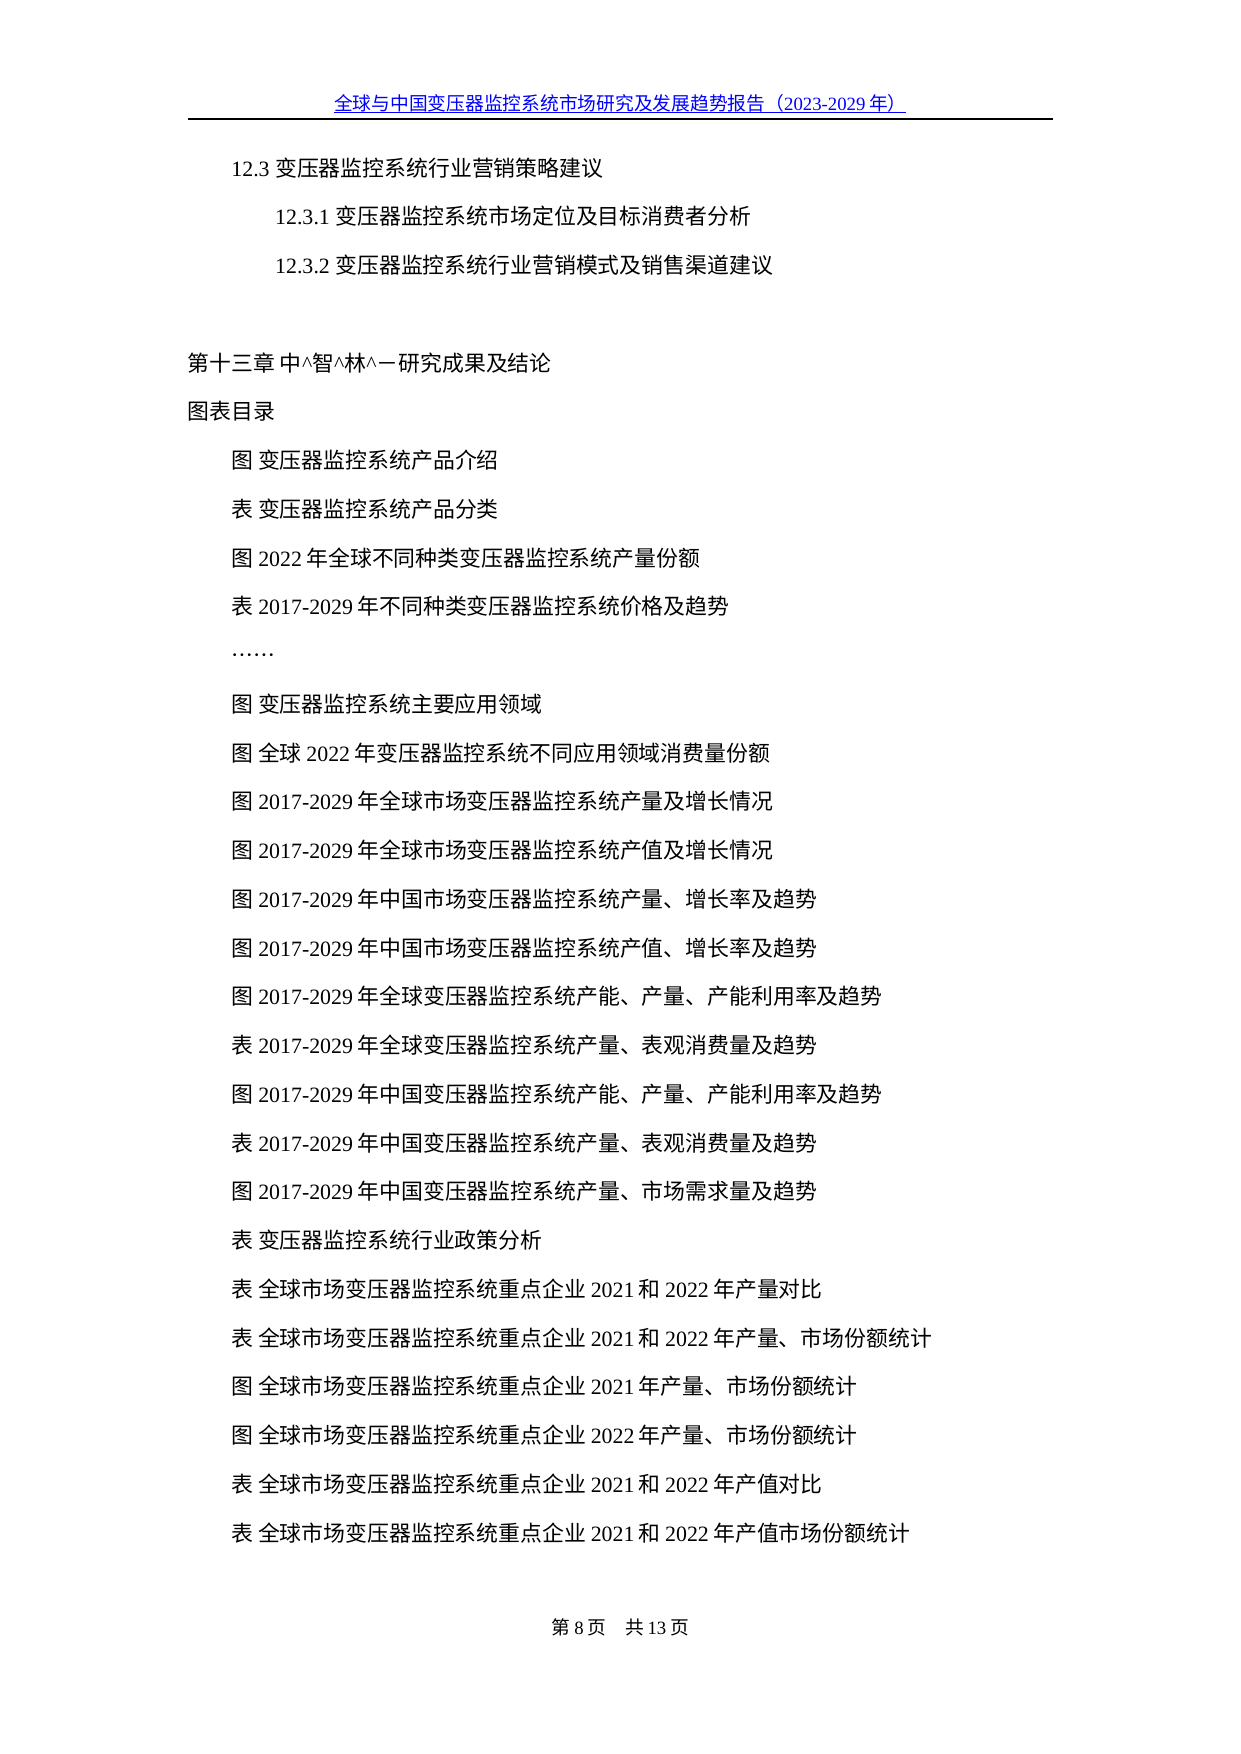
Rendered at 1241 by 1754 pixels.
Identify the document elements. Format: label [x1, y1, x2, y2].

text [187, 150, 1053, 1548]
